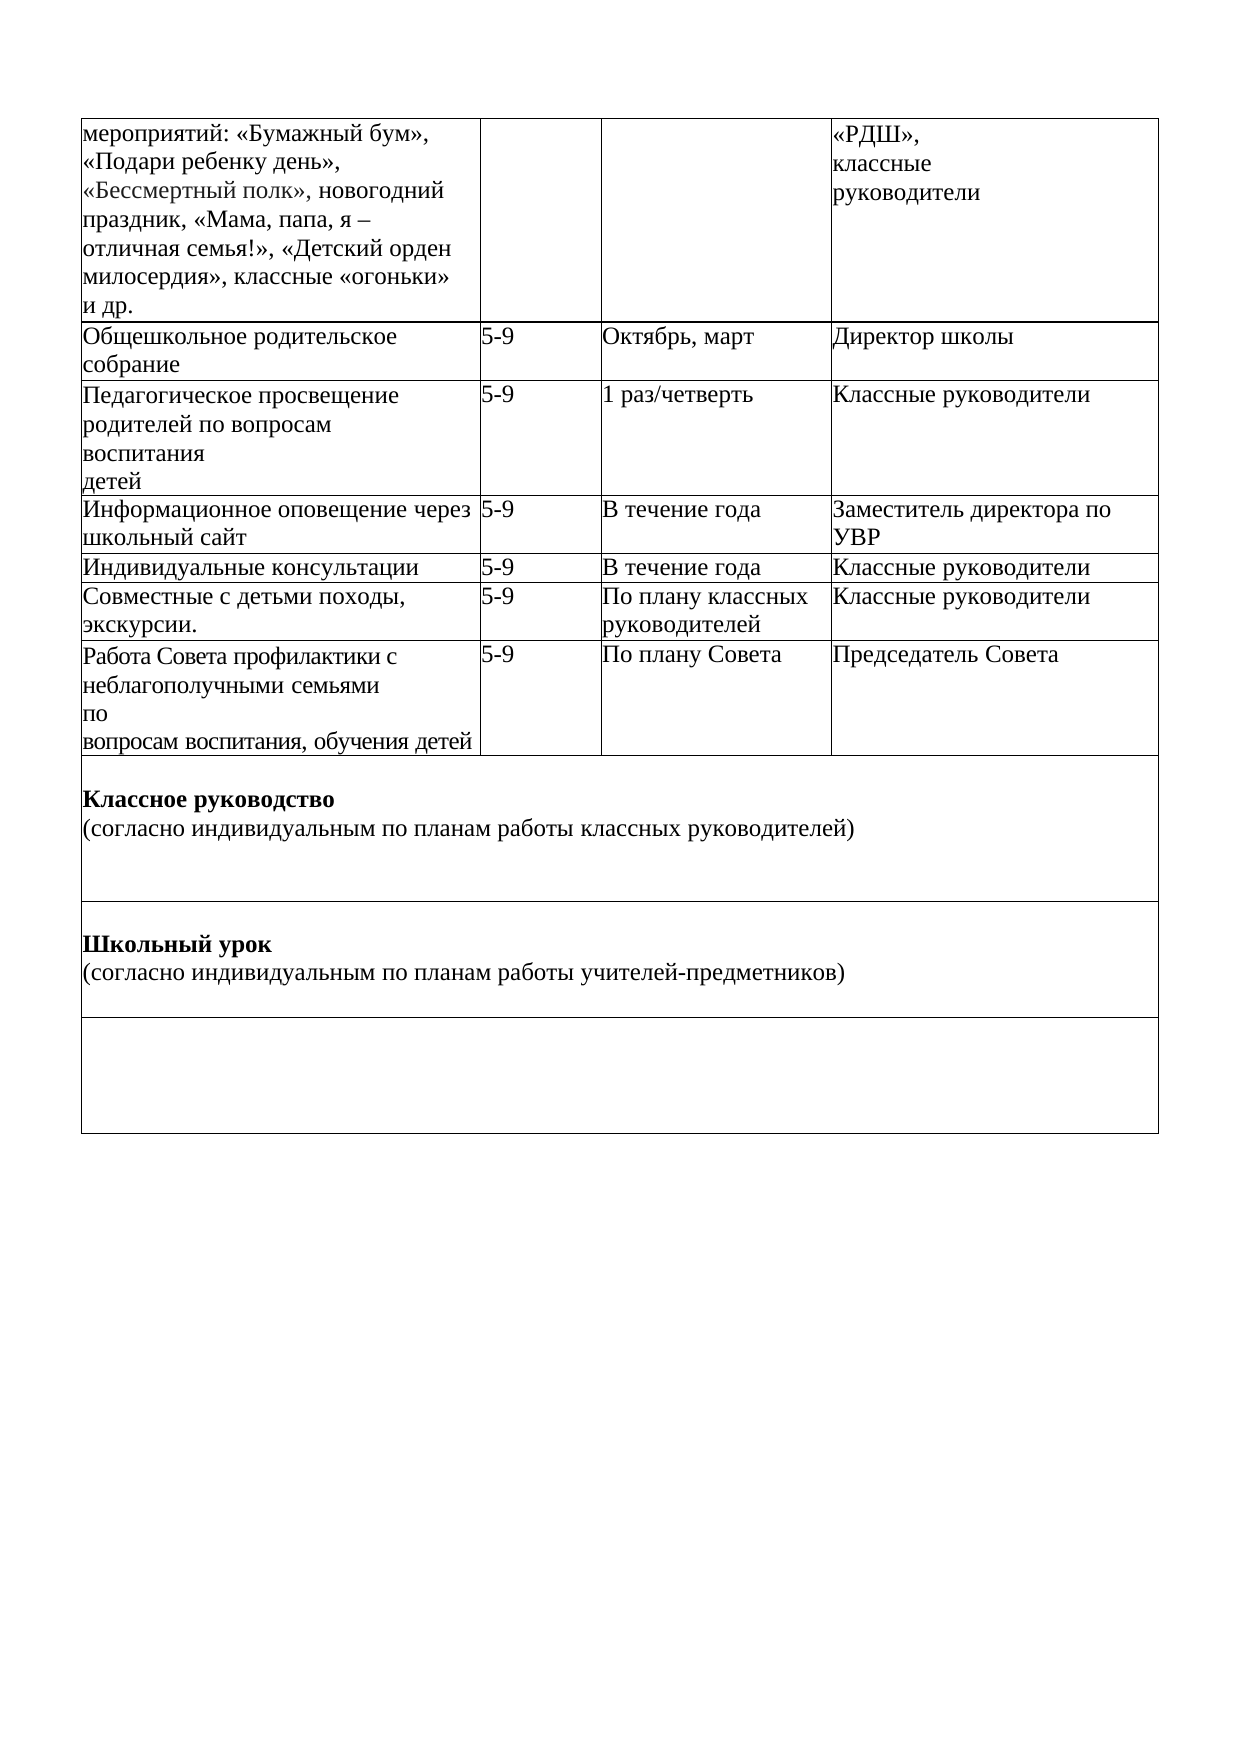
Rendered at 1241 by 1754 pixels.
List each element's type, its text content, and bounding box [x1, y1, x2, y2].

table_cell Заместитель директора по УВР [832, 496, 1158, 553]
table_cell Классные руководители [832, 381, 1158, 495]
table_cell В течение года [602, 496, 831, 553]
table_cell В течение года [602, 554, 831, 582]
table_cell Школьный урок (согласно индивидуальным по планам работы учителей-предметников) [82, 902, 1158, 1017]
table_cell Директор школы [832, 323, 1158, 379]
table_cell Информационное оповещение через школьный сайт [82, 496, 480, 553]
table_header [602, 119, 831, 321]
table_cell Индивидуальные консультации [82, 554, 480, 582]
table_cell 5-9 [481, 381, 601, 495]
table_cell По плану Совета [602, 641, 831, 755]
table_cell По плану классных руководителей [602, 583, 831, 640]
table_cell 5-9 [481, 583, 601, 640]
table_cell Работа Совета профилактики с неблагополучными семьями по вопросам воспитания, обучения детей [82, 641, 480, 755]
table_cell Классное руководство (согласно индивидуальным по планам работы классных руководителей) [82, 756, 1158, 901]
table_cell Классные руководители [832, 554, 1158, 582]
table_header [481, 119, 601, 321]
table_cell 5-9 [481, 323, 601, 379]
table_cell 5-9 [481, 554, 601, 582]
table_cell Совместные с детьми походы, экскурсии. [82, 583, 480, 640]
table_cell 5-9 [481, 641, 601, 755]
table_header мероприятий: «Бумажный бум», «Подари ребенку день», «Бессмертный полк», новогодний праздник, «Мама, папа, я – отличная семья!», «Детский орден милосердия», классные «огоньки» и др. [82, 119, 480, 321]
table_cell Классные руководители [832, 583, 1158, 640]
table_cell Педагогическое просвещение родителей по вопросам воспитания детей [82, 381, 480, 495]
table_cell Председатель Совета [832, 641, 1158, 755]
table_cell Общешкольное родительское собрание [82, 323, 480, 379]
table_cell 5-9 [481, 496, 601, 553]
table_cell [82, 1018, 1158, 1133]
table_cell 1 раз/четверть [602, 381, 831, 495]
table_header «РДШ», классные руководители [832, 119, 1158, 321]
table_cell Октябрь, март [602, 323, 831, 379]
